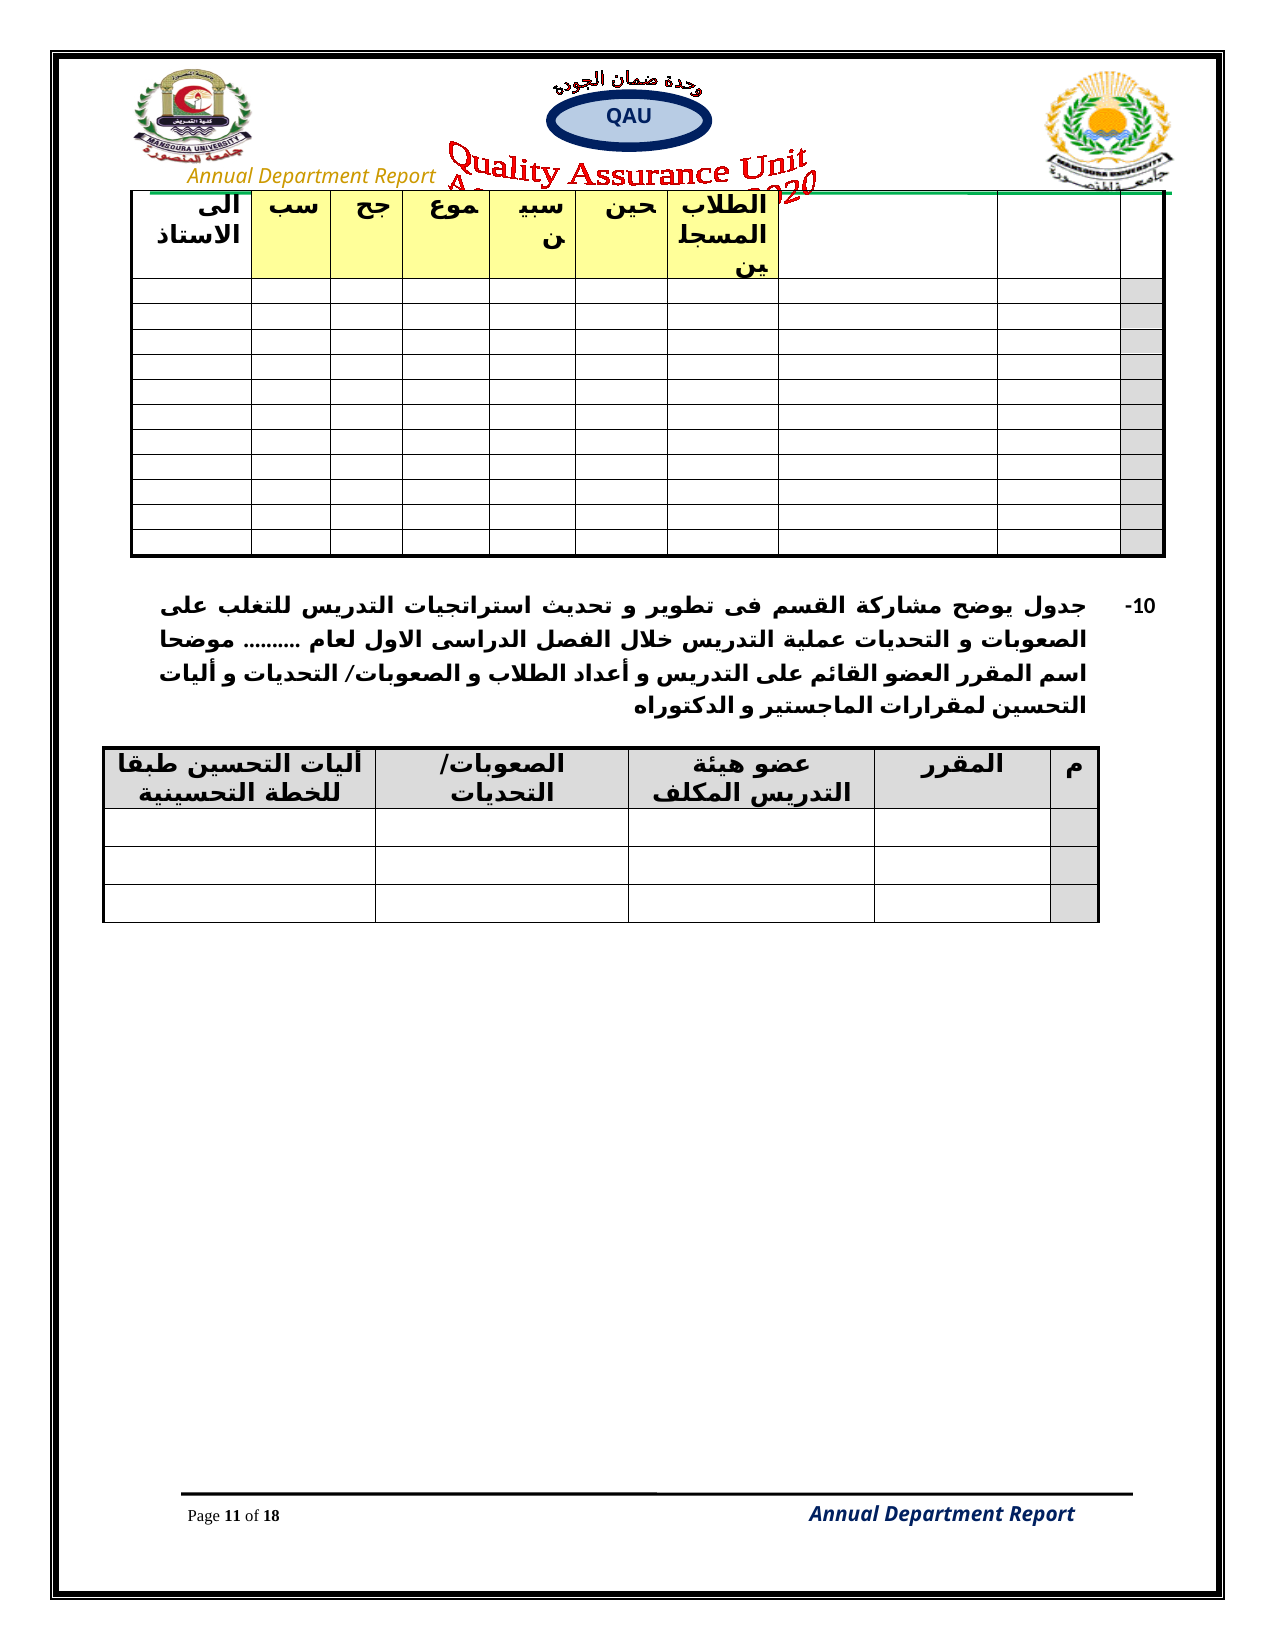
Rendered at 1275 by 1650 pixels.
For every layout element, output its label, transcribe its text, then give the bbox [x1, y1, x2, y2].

table_cell [779, 530, 997, 554]
table_cell [133, 505, 251, 529]
table_cell [376, 847, 628, 884]
table_cell [576, 455, 667, 479]
table_cell [779, 455, 997, 479]
table_cell [998, 355, 1120, 379]
table_cell [875, 847, 1050, 884]
table_cell [1121, 480, 1162, 504]
table_cell [133, 530, 251, 554]
table_cell [133, 355, 251, 379]
table_cell الناجحين [576, 191, 667, 278]
table_cell [252, 405, 330, 429]
table_cell [133, 330, 251, 353]
table_cell [779, 330, 997, 353]
table_cell [376, 809, 628, 846]
table_cell الناجح [331, 191, 402, 278]
table_cell [1121, 279, 1162, 303]
table_cell [668, 455, 778, 479]
table_cell [133, 480, 251, 504]
table_cell [403, 355, 489, 379]
table_cell [331, 480, 402, 504]
table_cell [576, 279, 667, 303]
table_cell [252, 330, 330, 353]
table_cell [331, 380, 402, 404]
table_cell [490, 279, 575, 303]
table_cell الراسبين [490, 191, 575, 278]
table_cell [403, 405, 489, 429]
table_cell [576, 405, 667, 429]
table_cell [576, 304, 667, 328]
table_cell [490, 380, 575, 404]
table_cell [576, 355, 667, 379]
table_header المقرر [875, 750, 1050, 808]
table_cell [1121, 405, 1162, 429]
table_cell [668, 505, 778, 529]
table_cell المجموع [403, 191, 489, 278]
table_cell [331, 304, 402, 328]
table_cell [252, 430, 330, 454]
table_cell [403, 530, 489, 554]
table_cell [629, 847, 874, 884]
table_header الصعوبات/ التحديات [376, 750, 628, 808]
table_cell [105, 885, 375, 922]
table_cell [490, 304, 575, 328]
table_cell [133, 380, 251, 404]
table_cell [403, 330, 489, 353]
table_cell [998, 304, 1120, 328]
table_cell [668, 330, 778, 353]
table_cell [576, 480, 667, 504]
table_cell [576, 430, 667, 454]
table_cell [1121, 355, 1162, 379]
table_cell [331, 430, 402, 454]
picture [1043, 69, 1176, 194]
table_cell [668, 279, 778, 303]
table_cell [998, 455, 1120, 479]
table_cell [779, 505, 997, 529]
table_cell [1121, 430, 1162, 454]
table_cell [668, 480, 778, 504]
table_cell [668, 304, 778, 328]
table_cell [875, 809, 1050, 846]
table_cell عدد الطلاب المسجلين [668, 191, 778, 278]
table_header أليات التحسين طبقا للخطة التحسينية [105, 750, 375, 808]
table_cell [779, 279, 997, 303]
table_cell [403, 380, 489, 404]
table_cell [331, 330, 402, 353]
table_cell [490, 355, 575, 379]
table_cell الراسب [252, 191, 330, 278]
list جدول يوضح مشاركة القسم فى تطوير و تحديث استراتجيات التدريس للتغلب على الصعوبات و التحديات عملية التدريس خلال الفصل الدراسى الاول لعام .......... موضحا اسم المقرر العضو القائم على التدريس و أعداد الطلاب و الصعوبات/ التحديات و أليات التحسين لمقرارات الماجستير و الدكتوراه [159, 592, 1125, 718]
table_cell [629, 809, 874, 846]
table_cell [376, 885, 628, 922]
table_header عضو هيئة التدريس المكلف [629, 750, 874, 808]
table_cell [133, 304, 251, 328]
table_cell [490, 405, 575, 429]
table_cell [252, 505, 330, 529]
table_cell [998, 330, 1120, 353]
table_cell [998, 505, 1120, 529]
table_cell [629, 885, 874, 922]
table_cell [403, 455, 489, 479]
table_cell [576, 380, 667, 404]
table_cell [403, 505, 489, 529]
table_cell [668, 355, 778, 379]
table_cell [331, 405, 402, 429]
table_cell [133, 430, 251, 454]
table_cell [252, 530, 330, 554]
table_cell [252, 380, 330, 404]
table_cell [133, 455, 251, 479]
table_cell [998, 430, 1120, 454]
table_cell [133, 405, 251, 429]
table_cell [1121, 505, 1162, 529]
table_cell [668, 430, 778, 454]
table_cell [403, 279, 489, 303]
table_cell [779, 405, 997, 429]
table_cell [779, 304, 997, 328]
table_cell [133, 279, 251, 303]
table_cell [779, 355, 997, 379]
table_cell [1121, 380, 1162, 404]
table_cell [1051, 885, 1097, 922]
table_cell [576, 505, 667, 529]
table_cell [779, 480, 997, 504]
table_cell [576, 330, 667, 353]
table_cell [105, 847, 375, 884]
table_cell [668, 405, 778, 429]
table_cell [1051, 809, 1097, 846]
table_cell [779, 430, 997, 454]
table_cell [252, 279, 330, 303]
table_cell [252, 455, 330, 479]
table_cell [668, 380, 778, 404]
table_cell [490, 430, 575, 454]
table_cell [875, 885, 1050, 922]
table_cell [252, 355, 330, 379]
table_cell [490, 330, 575, 353]
table_cell [1121, 455, 1162, 479]
table_cell [998, 279, 1120, 303]
table_cell [331, 355, 402, 379]
table_cell [490, 505, 575, 529]
table_cell [331, 455, 402, 479]
table_cell [1121, 530, 1162, 554]
table_cell [1121, 330, 1162, 353]
table_cell [252, 480, 330, 504]
table_cell [998, 380, 1120, 404]
table_cell [1051, 847, 1097, 884]
table_cell [252, 304, 330, 328]
table_cell [1121, 304, 1162, 328]
table_cell [576, 530, 667, 554]
picture [131, 67, 253, 168]
table_cell [490, 480, 575, 504]
table_cell [105, 809, 375, 846]
table_cell [331, 279, 402, 303]
table_cell [403, 430, 489, 454]
table_cell [403, 304, 489, 328]
table_cell [331, 530, 402, 554]
table_cell [331, 505, 402, 529]
table_cell [998, 530, 1120, 554]
table_header م [1051, 750, 1097, 808]
table_cell [490, 530, 575, 554]
table_cell [490, 455, 575, 479]
table_cell [779, 380, 997, 404]
table_cell [403, 480, 489, 504]
table_cell [998, 405, 1120, 429]
table_cell [668, 530, 778, 554]
table_cell [998, 480, 1120, 504]
